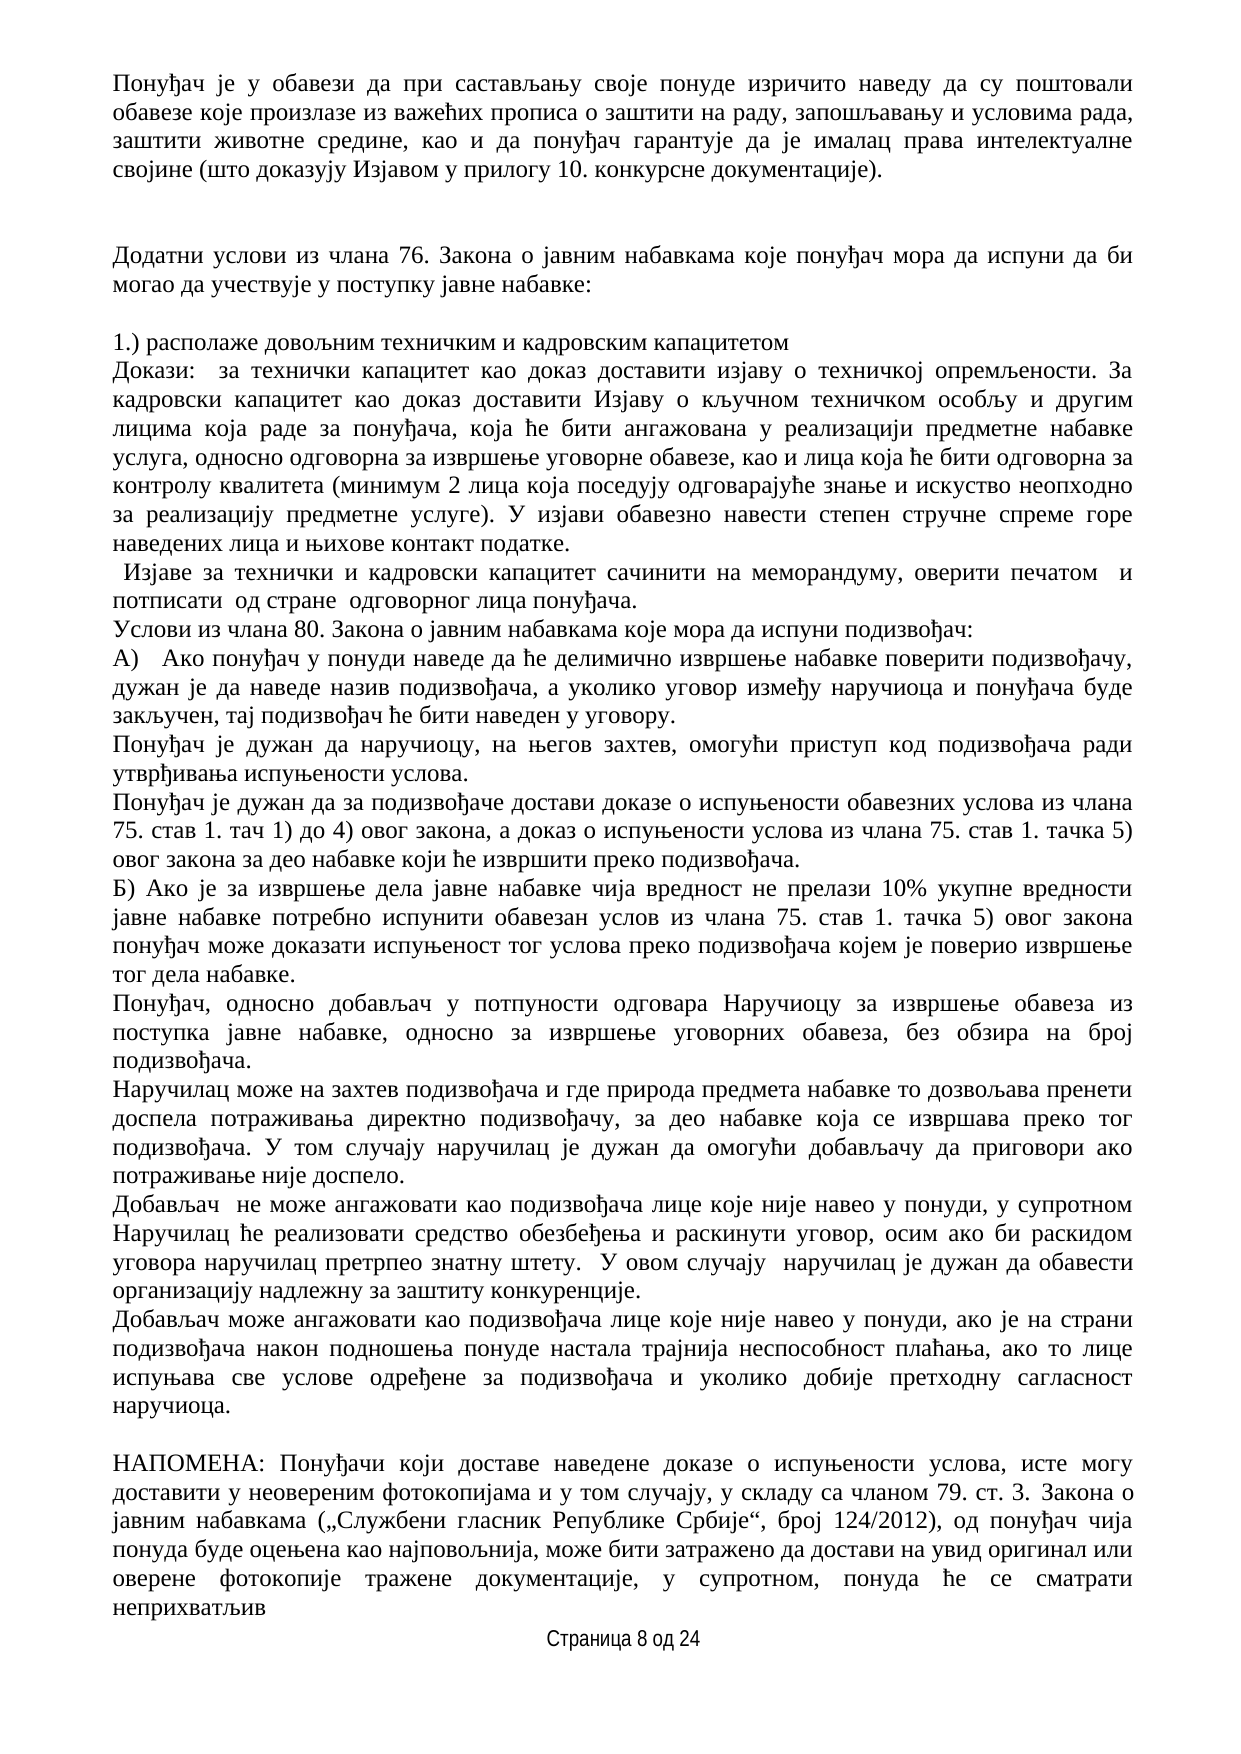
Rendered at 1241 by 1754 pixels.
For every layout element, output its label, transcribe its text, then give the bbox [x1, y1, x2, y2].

text Б) Ако је за извршење дела јавне набавке чија вредност не прелази 10% укупне вредности јавне набавке потребно испунити обавезан услов из члана 75. став 1. тачка 5) овог закона понуђач може доказати испуњеност тог услова преко подизвођача којем је поверио извршење тог дела набавке. [112, 873, 1134, 988]
text Добављач може ангажовати као подизвођача лице које није навео у понуди, ако је на страни подизвођача након подношења понуде настала трајнија неспособност плаћања, ако то лице испуњава све услове одређене за подизвођача и уколико добије претходну сагласност наручиоца. [112, 1304, 1134, 1419]
text Добављач не може ангажовати као подизвођача лице које није навео у понуди, у супротном Наручилац ће реализовати средство обезбеђења и раскинути уговор, осим ако би раскидом уговора наручилац претрпео знатну штету. У овом случају наручилац је дужан да обавести организацију надлежну за заштиту конкуренције. [112, 1189, 1134, 1304]
text Изјаве за технички и кадровски капацитет сачинити на меморандуму, оверити печатом и потписати од стране одговорног лица понуђача. [112, 557, 1134, 614]
text Докази: за технички капацитет као доказ доставити изјаву о техничкој опремљености. За кадровски капацитет као доказ доставити Изјаву о кључном техничком особљу и другим лицима која раде за понуђача, која ће бити ангажована у реализацији предметне набавке услуга, односно одговорна за извршење уговорне обавезе, као и лица која ће бити одговорна за контролу квалитета (минимум 2 лица која поседују одговарајуће знање и искуство неопходно за реализацију предметне услуге). У изјави обавезно навести степен стручне спреме горе наведених лица и њихове контакт податке. [112, 355, 1134, 557]
text Понуђач је дужан да за подизвођаче достави доказе о испуњености обавезних услова из члана 75. став 1. тач 1) до 4) овог закона, а доказ о испуњености услова из члана 75. став 1. тачка 5) овог закона за део набавке који ће извршити преко подизвођача. [112, 787, 1134, 873]
text Понуђач је дужан да наручиоцу, на његов захтев, омогући приступ код подизвођача ради утврђивања испуњености услова. [112, 729, 1134, 787]
text А) Ако понуђач у понуди наведе да ће делимично извршење набавке поверити подизвођачу, дужан је да наведе назив подизвођача, а уколико уговор између наручиоца и понуђача буде закључен, тај подизвођач ће бити наведен у уговору. [112, 643, 1134, 729]
text Понуђач је у обавези да при састављању своје понуде изричито наведу да су поштовали обавезе које произлазе из важећих прописа о заштити на раду, запошљавању и условима рада, заштити животне средине, као и да понуђач гарантује да је ималац права интелектуалне својине (што доказују Изјавом у прилогу 10. конкурсне документације). [112, 68, 1134, 183]
text Услови из члана 80. Закона о јавним набавкама које мора да испуни подизвођач: [112, 614, 1134, 643]
text Понуђач, односно добављач у потпуности одговара Наручиоцу за извршење обавеза из поступка јавне набавке, односно за извршење уговорних обавеза, без обзира на број подизвођача. [112, 988, 1134, 1074]
text НАПОМЕНА: Понуђачи који доставе наведене доказе о испуњености услова, исте могу доставити у неовереним фотокопијама и у том случају, у складу са чланом 79. ст. 3. Закона о јавним набавкама („Службени гласник Републике Србије“, број 124/2012), од понуђач чија понуда буде оцењена као најповољнија, може бити затражено да достави на увид оригинал или оверене фотокопије тражене документације, у супротном, понуда ће се сматрати неприхватљив [112, 1448, 1134, 1620]
text Наручилац може на захтев подизвођача и где природа предмета набавке то дозвољава пренети доспела потраживања директно подизвођачу, за део набавке која се извршава преко тог подизвођача. У том случају наручилац је дужан да омогући добављачу да приговори ако потраживање није доспело. [112, 1074, 1134, 1189]
text Додатни услови из члана 76. Закона о јавним набавкама које понуђач мора да испуни да би могао да учествује у поступку јавне набавке: [112, 240, 1134, 298]
text 1.) располаже довољним техничким и кадровским капацитетом [112, 327, 1134, 355]
